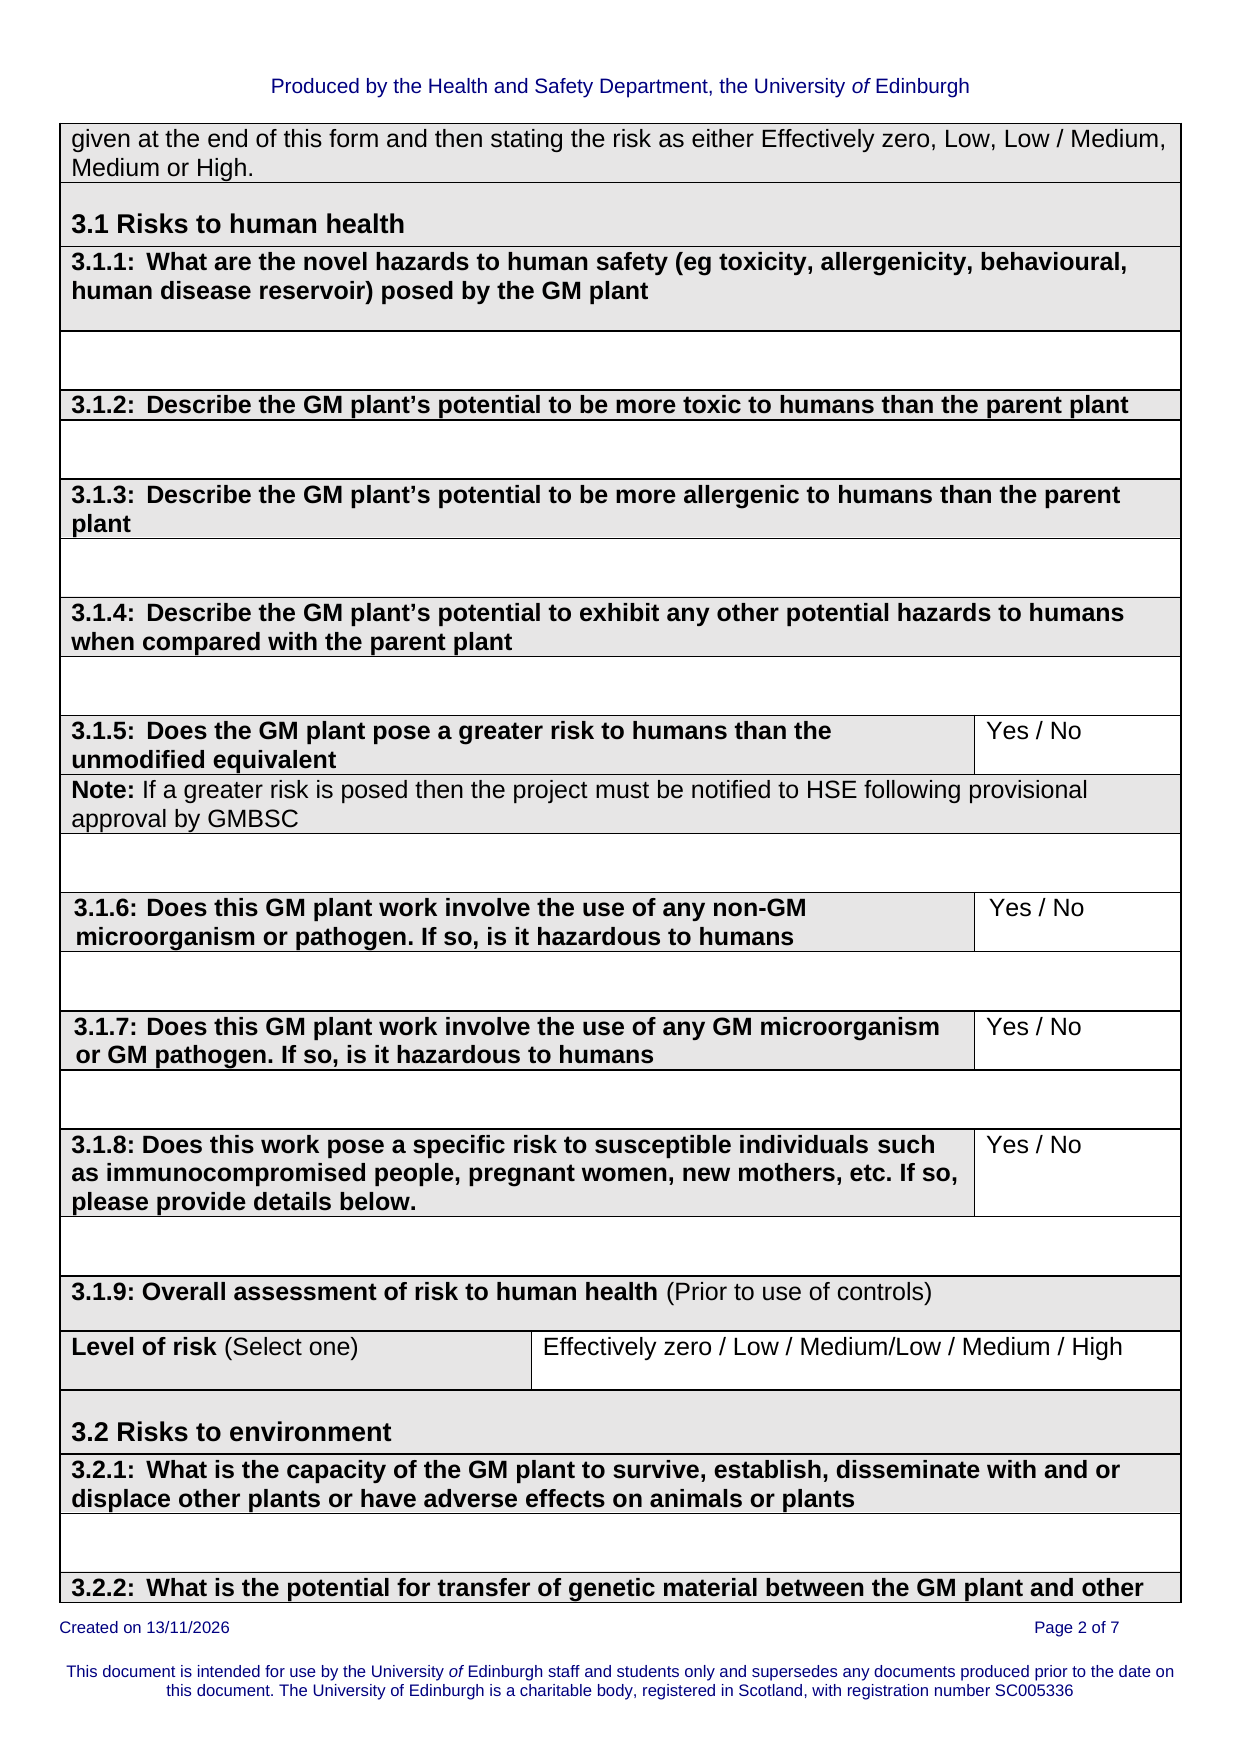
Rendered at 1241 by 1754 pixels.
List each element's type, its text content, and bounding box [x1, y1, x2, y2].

table_cell [61, 834, 1180, 892]
table_cell Effectively zero / Low / Medium/Low / Medium / High [532, 1332, 1180, 1389]
table_cell [61, 1071, 1180, 1128]
table_cell 3.1.6: Does this GM plant work involve the use of any non-GM microorganism or pathogen. If so, is it hazardous to humans [61, 893, 974, 951]
table_cell 3.1.8: Does this work pose a specific risk to susceptible individuals such as immunocompromised people, pregnant women, new mothers, etc. If so, please provide details below. [61, 1130, 974, 1216]
table_cell Yes / No [975, 716, 1180, 774]
table_cell 3.1.3: Describe the GM plant’s potential to be more allergenic to humans than the parent plant [61, 480, 1180, 537]
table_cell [61, 124, 1180, 182]
table_cell Yes / No [975, 1130, 1180, 1216]
table_cell 3.1.9: Overall assessment of risk to human health (Prior to use of controls) [61, 1277, 1180, 1330]
table_cell [61, 421, 1180, 478]
table_cell [61, 539, 1180, 596]
table_cell 3.1.4: Describe the GM plant’s potential to exhibit any other potential hazards to humans when compared with the parent plant [61, 598, 1180, 656]
table_cell Yes / No [975, 1012, 1180, 1069]
table_cell [61, 1217, 1180, 1275]
table_cell 3.1.5: Does the GM plant pose a greater risk to humans than the unmodified equivalent [61, 716, 974, 774]
table_cell [61, 1514, 1180, 1571]
table_cell 3.2 Risks to environment [61, 1391, 1180, 1453]
table_cell Note: If a greater risk is posed then the project must be notified to HSE following provisional approval by GMBSC [61, 775, 1180, 833]
table_cell [61, 332, 1180, 389]
table_cell [61, 952, 1180, 1010]
table_cell 3.1 Risks to human health [61, 183, 1180, 246]
table_cell [61, 657, 1180, 714]
table_cell Yes / No [975, 893, 1180, 951]
table_cell 3.1.7: Does this GM plant work involve the use of any GM microorganism or GM pathogen. If so, is it hazardous to humans [61, 1012, 974, 1069]
table_cell Level of risk (Select one) [61, 1332, 531, 1389]
table_cell 3.2.1: What is the capacity of the GM plant to survive, establish, disseminate with and or displace other plants or have adverse effects on animals or plants [61, 1455, 1180, 1512]
table_cell 3.1.2: Describe the GM plant’s potential to be more toxic to humans than the parent plant [61, 391, 1180, 419]
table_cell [61, 1573, 1180, 1602]
table_cell 3.1.1: What are the novel hazards to human safety (eg toxicity, allergenicity, behavioural, human disease reservoir) posed by the GM plant [61, 247, 1180, 330]
